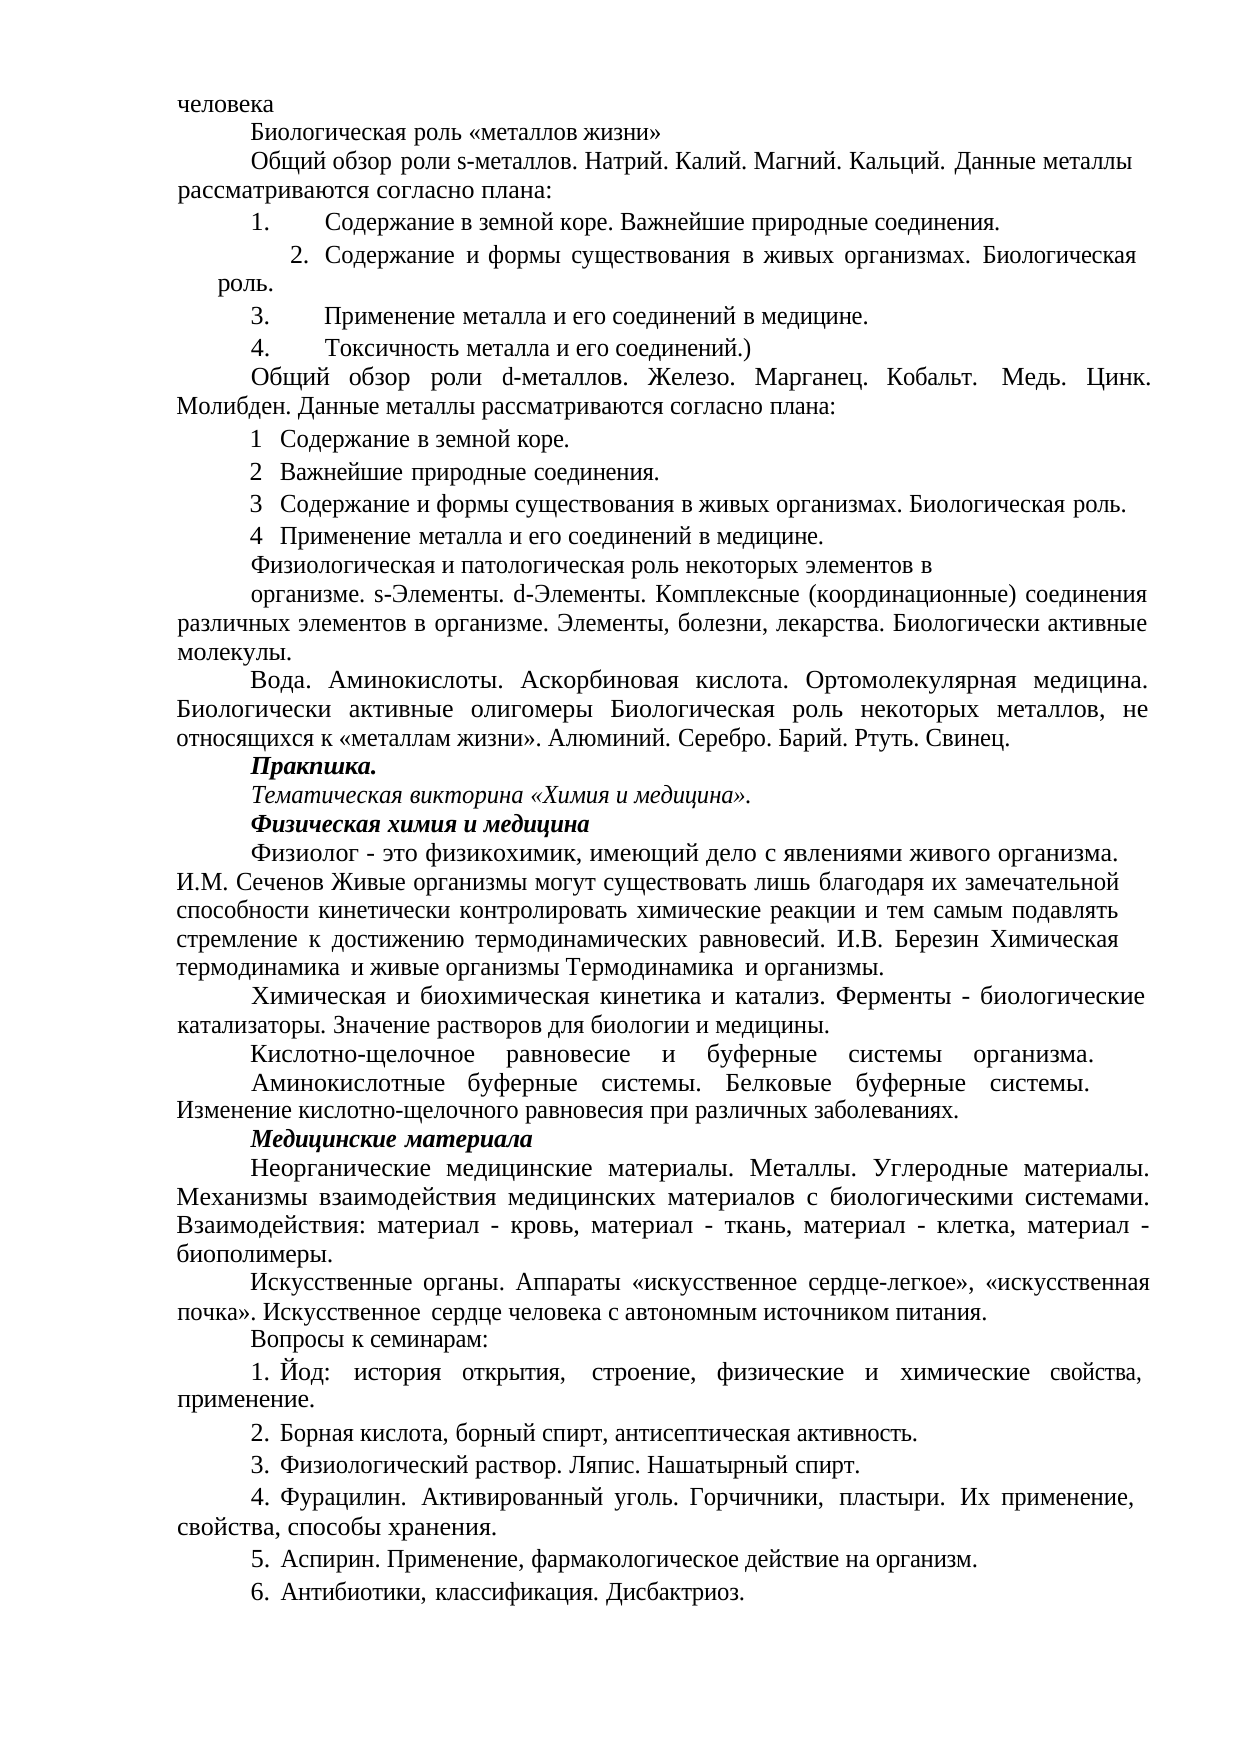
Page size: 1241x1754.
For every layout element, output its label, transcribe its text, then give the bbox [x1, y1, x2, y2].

text Искусственные органы. Аппараты «искусственное сердце-легкое», «искусственная почка». Искусственное сердце человека с автономным источником питания. [177, 1268, 1151, 1326]
text Биологическая роль «металлов жизни» [250, 118, 1240, 147]
list Применение металла и его соединений в медицине. [249, 521, 1240, 550]
subtitle Пракпшка. [250, 752, 1240, 780]
list Содержание в земной коре. [249, 423, 1240, 453]
text Изменение кислотно-щелочного равновесия при различных заболеваниях. [176, 1097, 1240, 1124]
text Неорганические медицинские материалы. Металлы. Углеродные материалы. Механизмы взаимодействия медицинских материалов с биологическими системами. Взаимодействия: материал - кровь, материал - ткань, материал - клетка, материал - биополимеры. [176, 1154, 1151, 1268]
text Химическая и биохимическая кинетика и катализ. Ферменты - биологические катализаторы. Значение растворов для биологии и медицины. [177, 982, 1147, 1039]
text Молибден. Данные металлы рассматриваются согласно плана: [176, 391, 1240, 421]
list Токсичность металла и его соединений.) [251, 333, 1240, 363]
text Кислотно-щелочное равновесие и буферные системы организма. Аминокислотные буферные системы. Белковые буферные системы. [250, 1040, 1095, 1097]
text Общий обзор роли s-металлов. Натрий. Калий. Магний. Кальций. Данные металлы рассматриваются согласно плана: [177, 147, 1240, 204]
list Содержание в земной коре. Важнейшие природные соединения. [250, 206, 1240, 236]
text Вопросы к семинарам: [250, 1326, 1240, 1353]
list Применение металла и его соединений в медицине. [250, 300, 1240, 330]
subtitle Физическая химия и медицина [251, 809, 1240, 838]
list Фурацилин. Активированный уголь. Горчичники, пластыри. Их применение, свойства, способы хранения. [177, 1482, 1146, 1541]
list Физиологический раствор. Ляпис. Нашатырный спирт. [250, 1449, 1240, 1479]
list Содержание и формы существования в живых организмах. Биологическая роль. [249, 488, 1240, 518]
subtitle Медицинские материала [250, 1124, 1240, 1153]
text Вода. Аминокислоты. Аскорбиновая кислота. Ортомолекулярная медицина. Биологически активные олигомеры Биологическая роль некоторых металлов, не относящихся к «металлам жизни». Алюминий. Серебро. Барий. Ртуть. Свинец. [176, 666, 1149, 752]
list Содержание и формы существования в живых организмах. Биологическая [290, 239, 1240, 269]
list Йод: история открытия, строение, физические и химические свойства, применение. [177, 1358, 1148, 1413]
list Аспирин. Применение, фармакологическое действие на организм. [251, 1543, 1240, 1573]
text роль. [217, 269, 1240, 298]
text организме. s-Элементы. d-Элементы. Комплексные (координационные) соединения различных элементов в организме. Элементы, болезни, лекарства. Биологически активные молекулы. [177, 580, 1148, 666]
list Борная кислота, борный спирт, антисептическая активность. [250, 1417, 1240, 1447]
text Физиолог - это физикохимик, имеющий дело с явлениями живого организма. И.М. Сеченов Живые организмы могут существовать лишь благодаря их замечательной способности кинетически контролировать химические реакции и тем самым подавлять стремление к достижению термодинамических равновесий. И.В. Березин Химическая термодинамика и живые организмы Термодинамика и организмы. [176, 839, 1119, 981]
text Тематическая викторина «Химия и медицина». [251, 780, 1240, 809]
text человека [177, 88, 1240, 118]
text Общий обзор роли d-металлов. Железо. Марганец. Кобальт. Медь. Цинк. [251, 363, 1240, 391]
list Антибиотики, классификация. Дисбактриоз. [250, 1576, 1240, 1606]
list Важнейшие природные соединения. [249, 456, 1240, 486]
text Физиологическая и патологическая роль некоторых элементов в [251, 550, 1240, 579]
